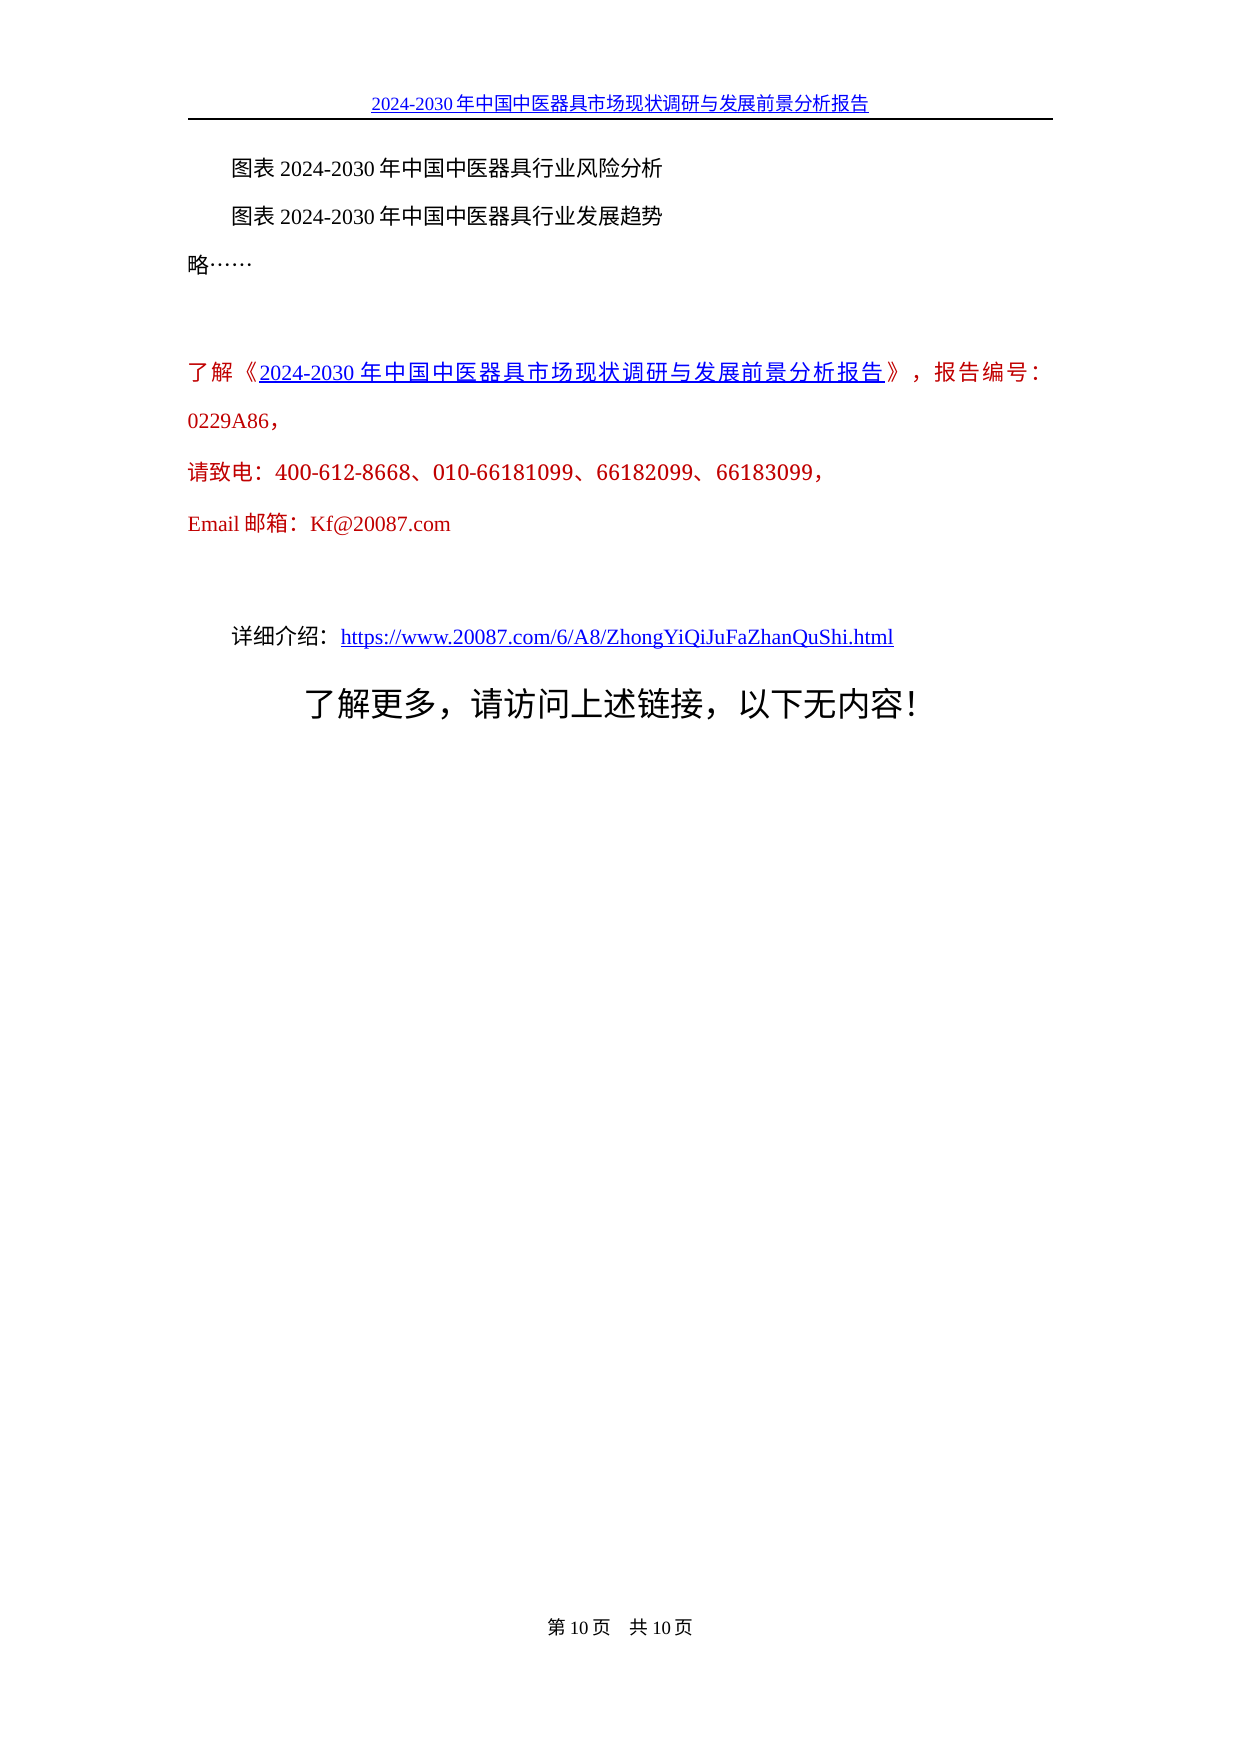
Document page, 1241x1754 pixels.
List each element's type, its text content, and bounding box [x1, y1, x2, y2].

text 详细介绍：https://www.20087.com/6/A8/ZhongYiQiJuFaZhanQuShi.html [187, 619, 1053, 651]
text 了解《2024-2030年中国中医器具市场现状调研与发展前景分析报告》，报告编号：0229A86， [187, 354, 1053, 435]
text 请致电：400-612-8668、010-66181099、66182099、66183099， [187, 454, 1053, 487]
title 了解更多，请访问上述链接，以下无内容！ [187, 669, 1053, 734]
text Email邮箱：Kf@20087.com [187, 506, 1053, 538]
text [187, 150, 1053, 280]
